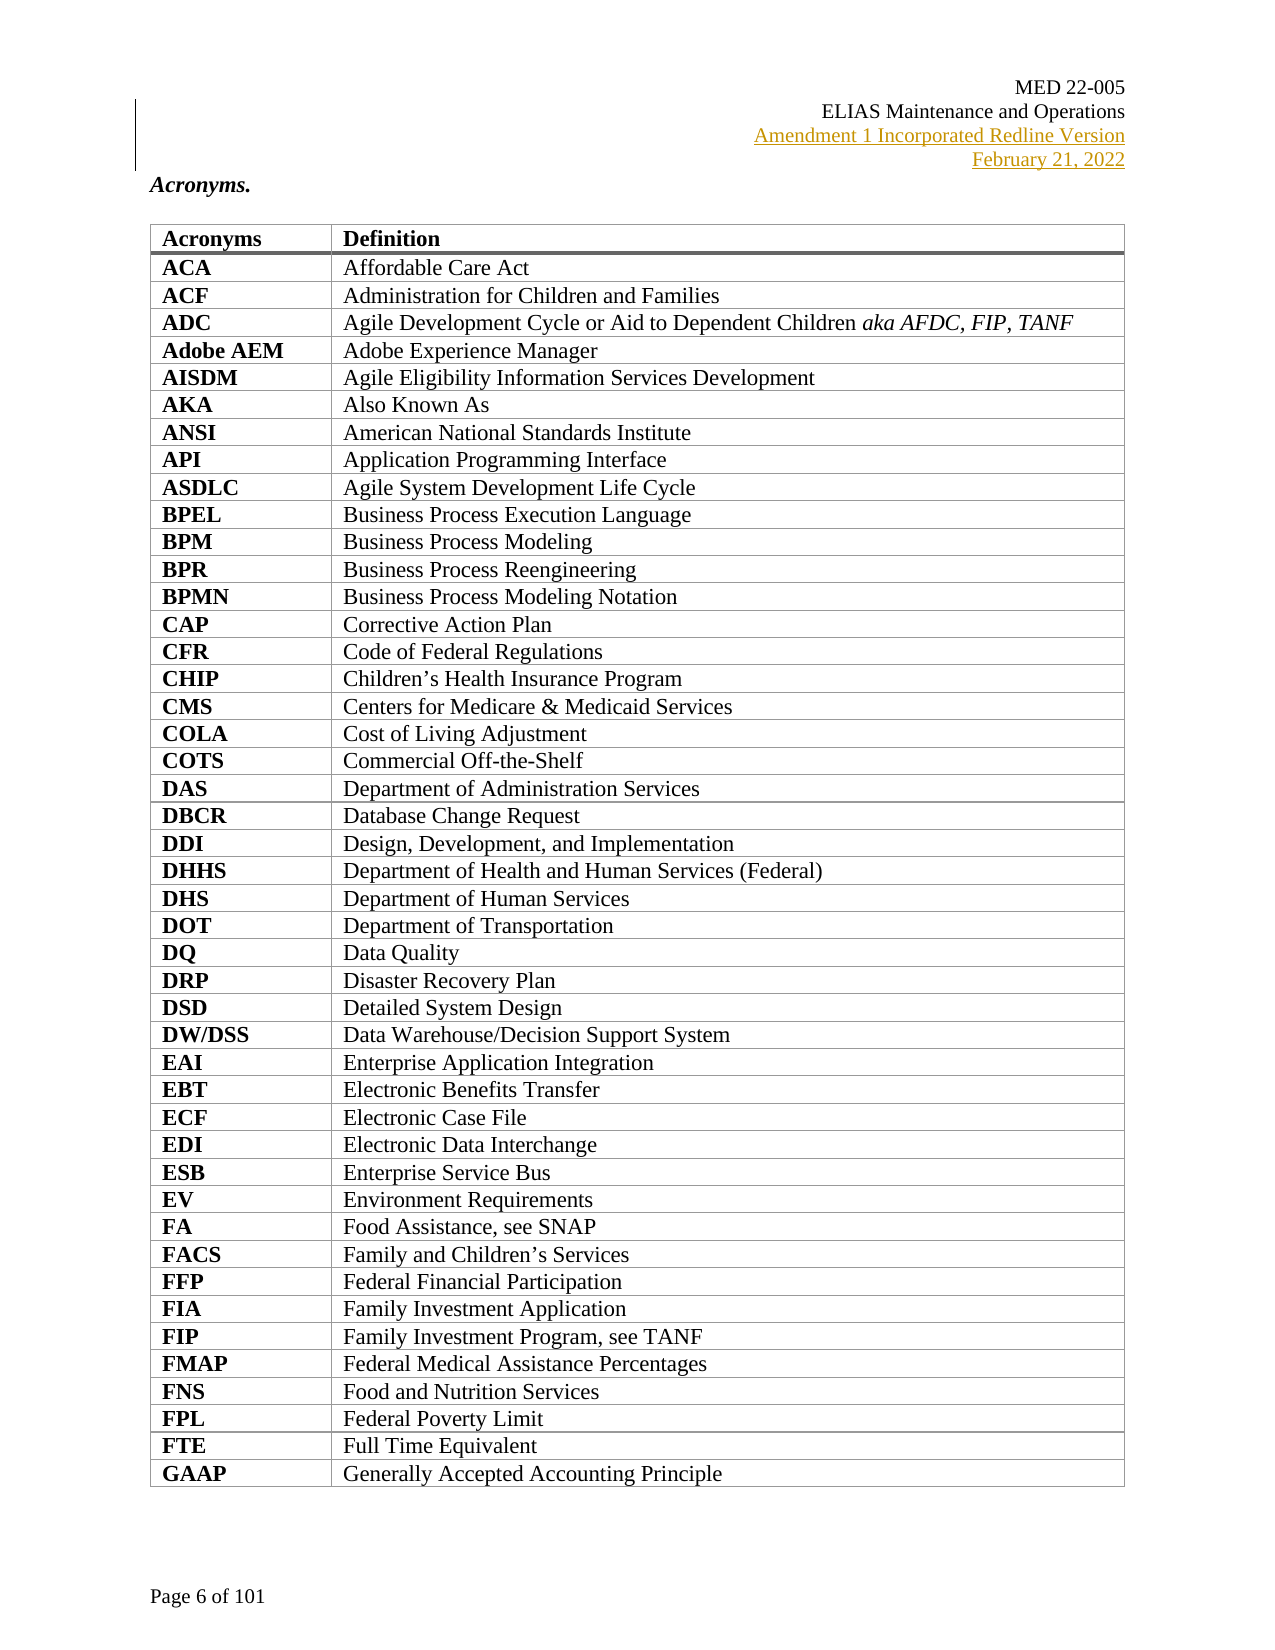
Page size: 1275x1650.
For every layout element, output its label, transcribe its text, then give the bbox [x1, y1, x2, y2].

table_cell API [151, 446, 331, 473]
table_cell Business Process Modeling Notation [332, 583, 1124, 609]
table_cell DRP [151, 967, 331, 993]
table_cell Federal Financial Participation [332, 1268, 1124, 1294]
table_cell Family and Children’s Services [332, 1241, 1124, 1267]
table_cell DHHS [151, 857, 331, 883]
table_cell Enterprise Application Integration [332, 1049, 1124, 1075]
table_cell BPR [151, 556, 331, 582]
table_cell BPEL [151, 501, 331, 527]
table_cell FTE [151, 1433, 331, 1459]
table_cell ACA [151, 255, 331, 281]
table_cell CAP [151, 611, 331, 637]
table_cell DSD [151, 994, 331, 1021]
table_cell Family Investment Program, see TANF [332, 1323, 1124, 1349]
table_cell CHIP [151, 665, 331, 692]
table_cell Data Quality [332, 939, 1124, 966]
table_cell Design, Development, and Implementation [332, 830, 1124, 856]
table_cell Agile System Development Life Cycle [332, 474, 1124, 500]
table_cell FACS [151, 1241, 331, 1267]
table_cell Administration for Children and Families [332, 282, 1124, 308]
table_cell Food and Nutrition Services [332, 1378, 1124, 1404]
table_cell EAI [151, 1049, 331, 1075]
table_cell Disaster Recovery Plan [332, 967, 1124, 993]
table_header Definition [332, 225, 1124, 251]
table_cell DAS [151, 775, 331, 801]
table_cell Commercial Off-the-Shelf [332, 748, 1124, 774]
table_cell Agile Development Cycle or Aid to Dependent Children aka AFDC, FIP, TANF [332, 309, 1124, 336]
table_cell Electronic Data Interchange [332, 1131, 1124, 1157]
table_cell ADC [151, 309, 331, 336]
table_cell Electronic Case File [332, 1104, 1124, 1130]
table_cell DOT [151, 912, 331, 938]
table_cell Full Time Equivalent [332, 1433, 1124, 1459]
table_cell DHS [151, 885, 331, 911]
table_cell Federal Poverty Limit [332, 1405, 1124, 1431]
table_cell Department of Health and Human Services (Federal) [332, 857, 1124, 883]
table_cell AKA [151, 391, 331, 418]
table_cell Agile Eligibility Information Services Development [332, 364, 1124, 390]
table_cell COTS [151, 748, 331, 774]
table_cell BPMN [151, 583, 331, 609]
table_cell FNS [151, 1378, 331, 1404]
table_cell CMS [151, 693, 331, 719]
table_cell Code of Federal Regulations [332, 638, 1124, 664]
table_cell FA [151, 1213, 331, 1240]
table_cell Centers for Medicare & Medicaid Services [332, 693, 1124, 719]
table_cell EV [151, 1186, 331, 1212]
table_cell FPL [151, 1405, 331, 1431]
table_cell Business Process Modeling [332, 529, 1124, 555]
table_cell Application Programming Interface [332, 446, 1124, 473]
table_cell AISDM [151, 364, 331, 390]
table_cell DDI [151, 830, 331, 856]
table_cell DQ [151, 939, 331, 966]
table_cell Also Known As [332, 391, 1124, 418]
table_cell FMAP [151, 1350, 331, 1377]
table_cell American National Standards Institute [332, 419, 1124, 445]
table_cell Generally Accepted Accounting Principle [332, 1460, 1124, 1486]
table_cell ACF [151, 282, 331, 308]
table_cell DBCR [151, 803, 331, 829]
subtitle Acronyms. [150, 171, 1125, 198]
table_cell CFR [151, 638, 331, 664]
table_header Acronyms [151, 225, 331, 251]
table_cell FIP [151, 1323, 331, 1349]
table_cell Electronic Benefits Transfer [332, 1076, 1124, 1103]
table_cell ECF [151, 1104, 331, 1130]
table_cell Business Process Reengineering [332, 556, 1124, 582]
table_cell Business Process Execution Language [332, 501, 1124, 527]
table_cell Adobe Experience Manager [332, 337, 1124, 363]
table_cell GAAP [151, 1460, 331, 1486]
table_cell ASDLC [151, 474, 331, 500]
table_cell Department of Transportation [332, 912, 1124, 938]
table_cell Affordable Care Act [332, 255, 1124, 281]
table_cell ESB [151, 1159, 331, 1185]
table_cell Family Investment Application [332, 1296, 1124, 1322]
table_cell Food Assistance, see SNAP [332, 1213, 1124, 1240]
table_cell EDI [151, 1131, 331, 1157]
table_cell Corrective Action Plan [332, 611, 1124, 637]
table_cell EBT [151, 1076, 331, 1103]
table_cell Database Change Request [332, 803, 1124, 829]
table_cell Children’s Health Insurance Program [332, 665, 1124, 692]
table_cell FFP [151, 1268, 331, 1294]
table_cell Environment Requirements [332, 1186, 1124, 1212]
table_cell BPM [151, 529, 331, 555]
table_cell Federal Medical Assistance Percentages [332, 1350, 1124, 1377]
table_cell FIA [151, 1296, 331, 1322]
table_cell Adobe AEM [151, 337, 331, 363]
table_cell COLA [151, 720, 331, 747]
table_cell DW/DSS [151, 1022, 331, 1048]
table_cell Detailed System Design [332, 994, 1124, 1021]
table_cell Data Warehouse/Decision Support System [332, 1022, 1124, 1048]
table_cell Department of Human Services [332, 885, 1124, 911]
table_cell Cost of Living Adjustment [332, 720, 1124, 747]
table_cell Enterprise Service Bus [332, 1159, 1124, 1185]
table_cell Department of Administration Services [332, 775, 1124, 801]
table_cell ANSI [151, 419, 331, 445]
